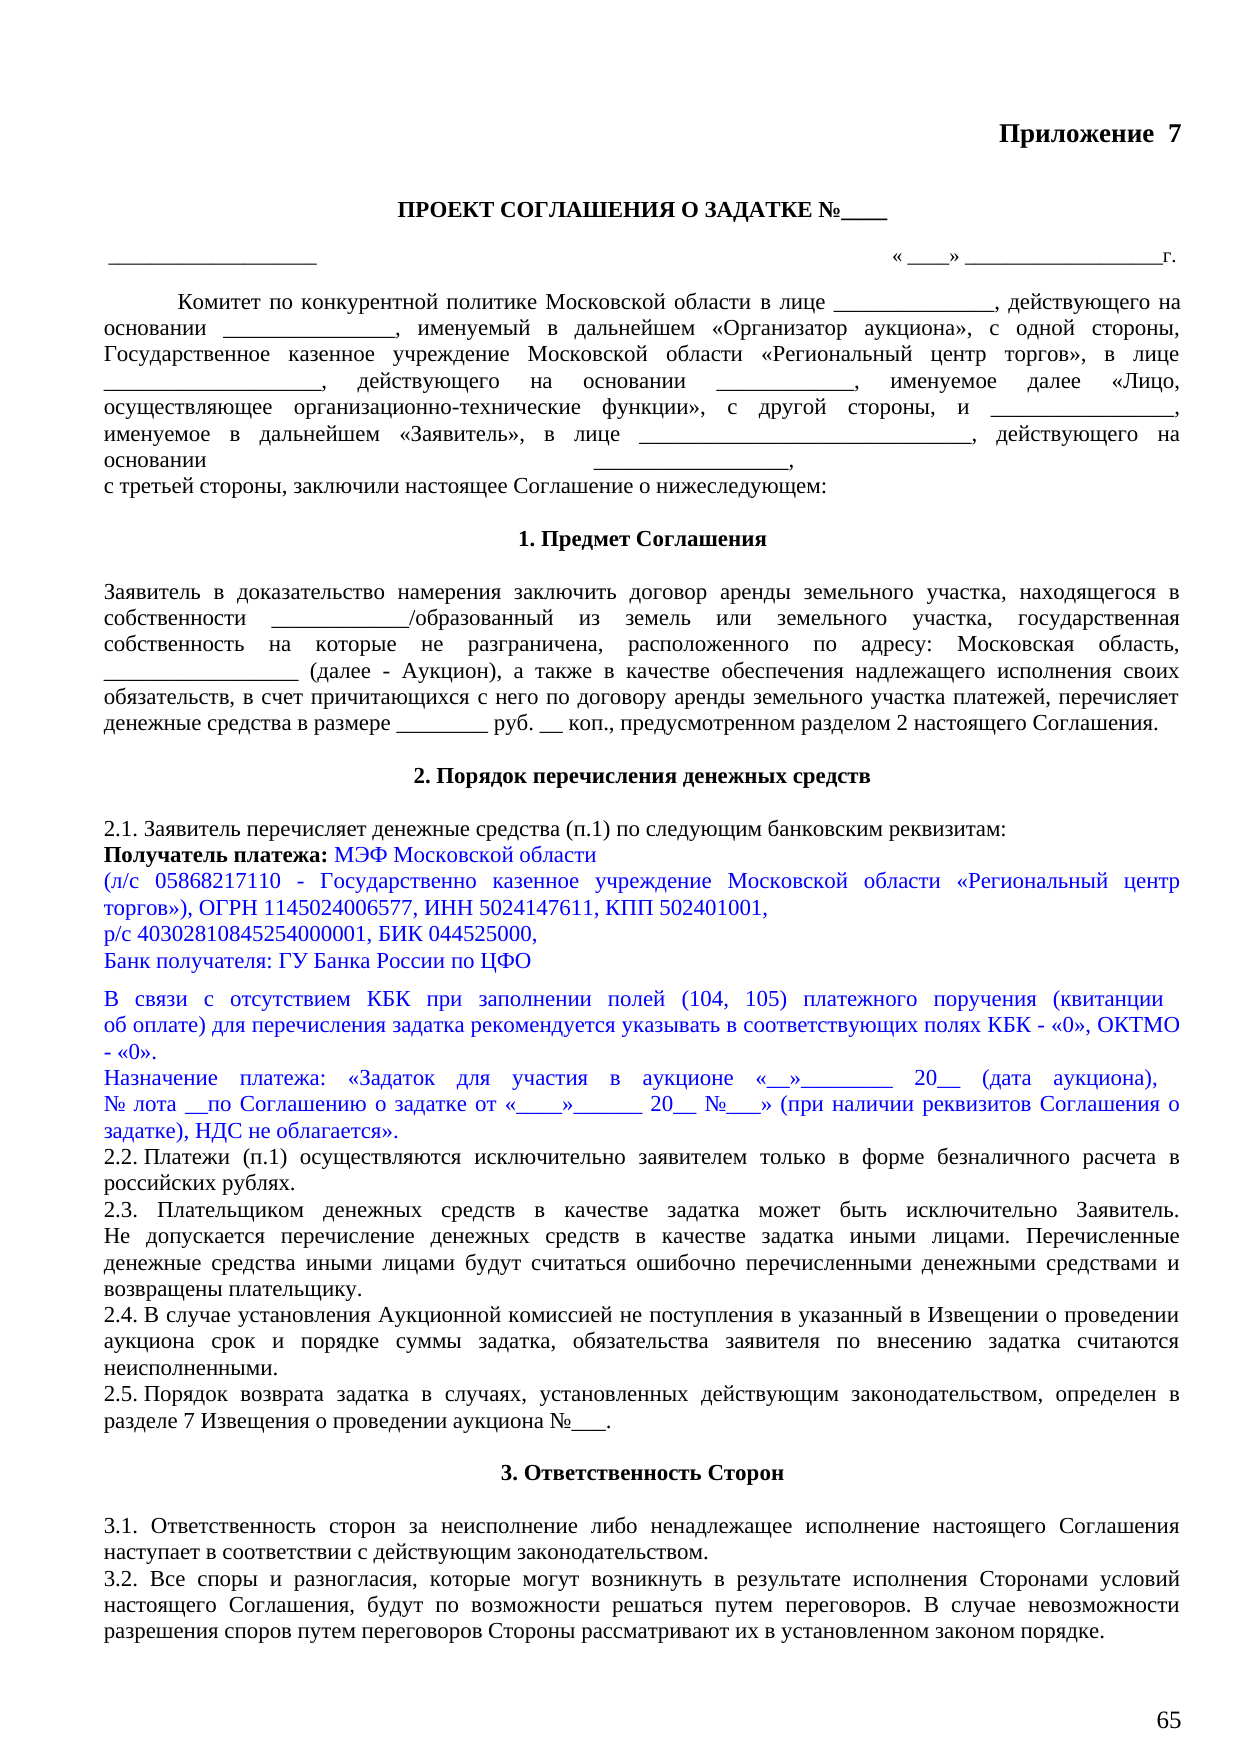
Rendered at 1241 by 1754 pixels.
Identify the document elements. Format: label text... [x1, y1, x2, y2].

text р/с 40302810845254000001, БИК 044525000, [103, 920, 1181, 947]
text 3.2. Все споры и разногласия, которые могут возникнуть в результате исполнения Сторонами условий настоящего Соглашения, будут по возможности решаться путем переговоров. В случае невозможности разрешения споров путем переговоров Стороны рассматривают их в установленном законом порядке. [103, 1565, 1181, 1644]
text 2. Порядок перечисления денежных средств [103, 762, 1181, 788]
text 1. Предмет Соглашения [103, 525, 1181, 551]
text Заявитель в доказательство намерения заключить договор аренды земельного участка, находящегося в собственности ____________/образованный из земель или земельного участка, государственная собственность на которые не разграничена, расположенного по адресу: Московская область, _________________ (далее - Аукцион), а также в качестве обеспечения надлежащего исполнения своих обязательств, в счет причитающихся с него по договору аренды земельного участка платежей, перечисляет денежные средства в размере ________ руб. __ коп., предусмотренном разделом 2 настоящего Соглашения. [103, 578, 1181, 736]
text 3.1. Ответственность сторон за неисполнение либо ненадлежащее исполнение настоящего Соглашения наступает в соответствии с действующим законодательством. [103, 1512, 1181, 1565]
text 3. Ответственность Сторон [103, 1459, 1181, 1486]
text Комитет по конкурентной политике Московской области в лице ______________, действующего на основании _______________, именуемый в дальнейшем «Организатор аукциона», с одной стороны, Государственное казенное учреждение Московской области «Региональный центр торгов», в лице ___________________, действующего на основании ____________, именуемое далее «Лицо, осуществляющее организационно-технические функции», с другой стороны, и ________________, именуемое в дальнейшем «Заявитель», в лице _____________________________, действующего на основании _________________, с третьей стороны, заключили настоящее Соглашение о нижеследующем: [103, 288, 1181, 499]
text 2.5. Порядок возврата задатка в случаях, установленных действующим законодательством, определен в разделе 7 Извещения о проведении аукциона №___. [103, 1380, 1181, 1433]
text (л/с 05868217110 - Государственно казенное учреждение Московской области «Региональный центр торгов»), ОГРН 1145024006577, ИНН 5024147611, КПП 502401001, [103, 868, 1181, 920]
text 2.1. Заявитель перечисляет денежные средства (п.1) по следующим банковским реквизитам: [103, 815, 1181, 841]
text 2.4. В случае установления Аукционной комиссией не поступления в указанный в Извещении о проведении аукциона срок и порядке суммы задатка, обязательства заявителя по внесению задатка считаются неисполненными. [103, 1301, 1181, 1380]
text ПРОЕКТ СОГЛАШЕНИЯ О ЗАДАТКЕ №____ [103, 196, 1181, 222]
text В связи с отсутствием КБК при заполнении полей (104, 105) платежного поручения (квитанции об оплате) для перечисления задатка рекомендуется указывать в соответствующих полях КБК - «0», ОКТМО - «0». [103, 985, 1181, 1064]
text Получатель платежа: МЭФ Московской области [103, 841, 1181, 868]
text Банк получателя: ГУ Банка России по ЦФО [103, 947, 1181, 973]
subtitle Приложение 7 [103, 117, 1181, 148]
text ____________________ « ____» ___________________г. [103, 243, 1181, 267]
text Назначение платежа: «Задаток для участия в аукционе «__»________ 20__ (дата аукциона), № лота __по Соглашению о задатке от «____»______ 20__ №___» (при наличии реквизитов Соглашения о задатке), НДС не облагается». [103, 1064, 1181, 1143]
text 2.2. Платежи (п.1) осуществляются исключительно заявителем только в форме безналичного расчета в российских рублях. [103, 1143, 1181, 1196]
text 2.3. Плательщиком денежных средств в качестве задатка может быть исключительно Заявитель. Не допускается перечисление денежных средств в качестве задатка иными лицами. Перечисленные денежные средства иными лицами будут считаться ошибочно перечисленными денежными средствами и возвращены плательщику. [103, 1196, 1181, 1301]
